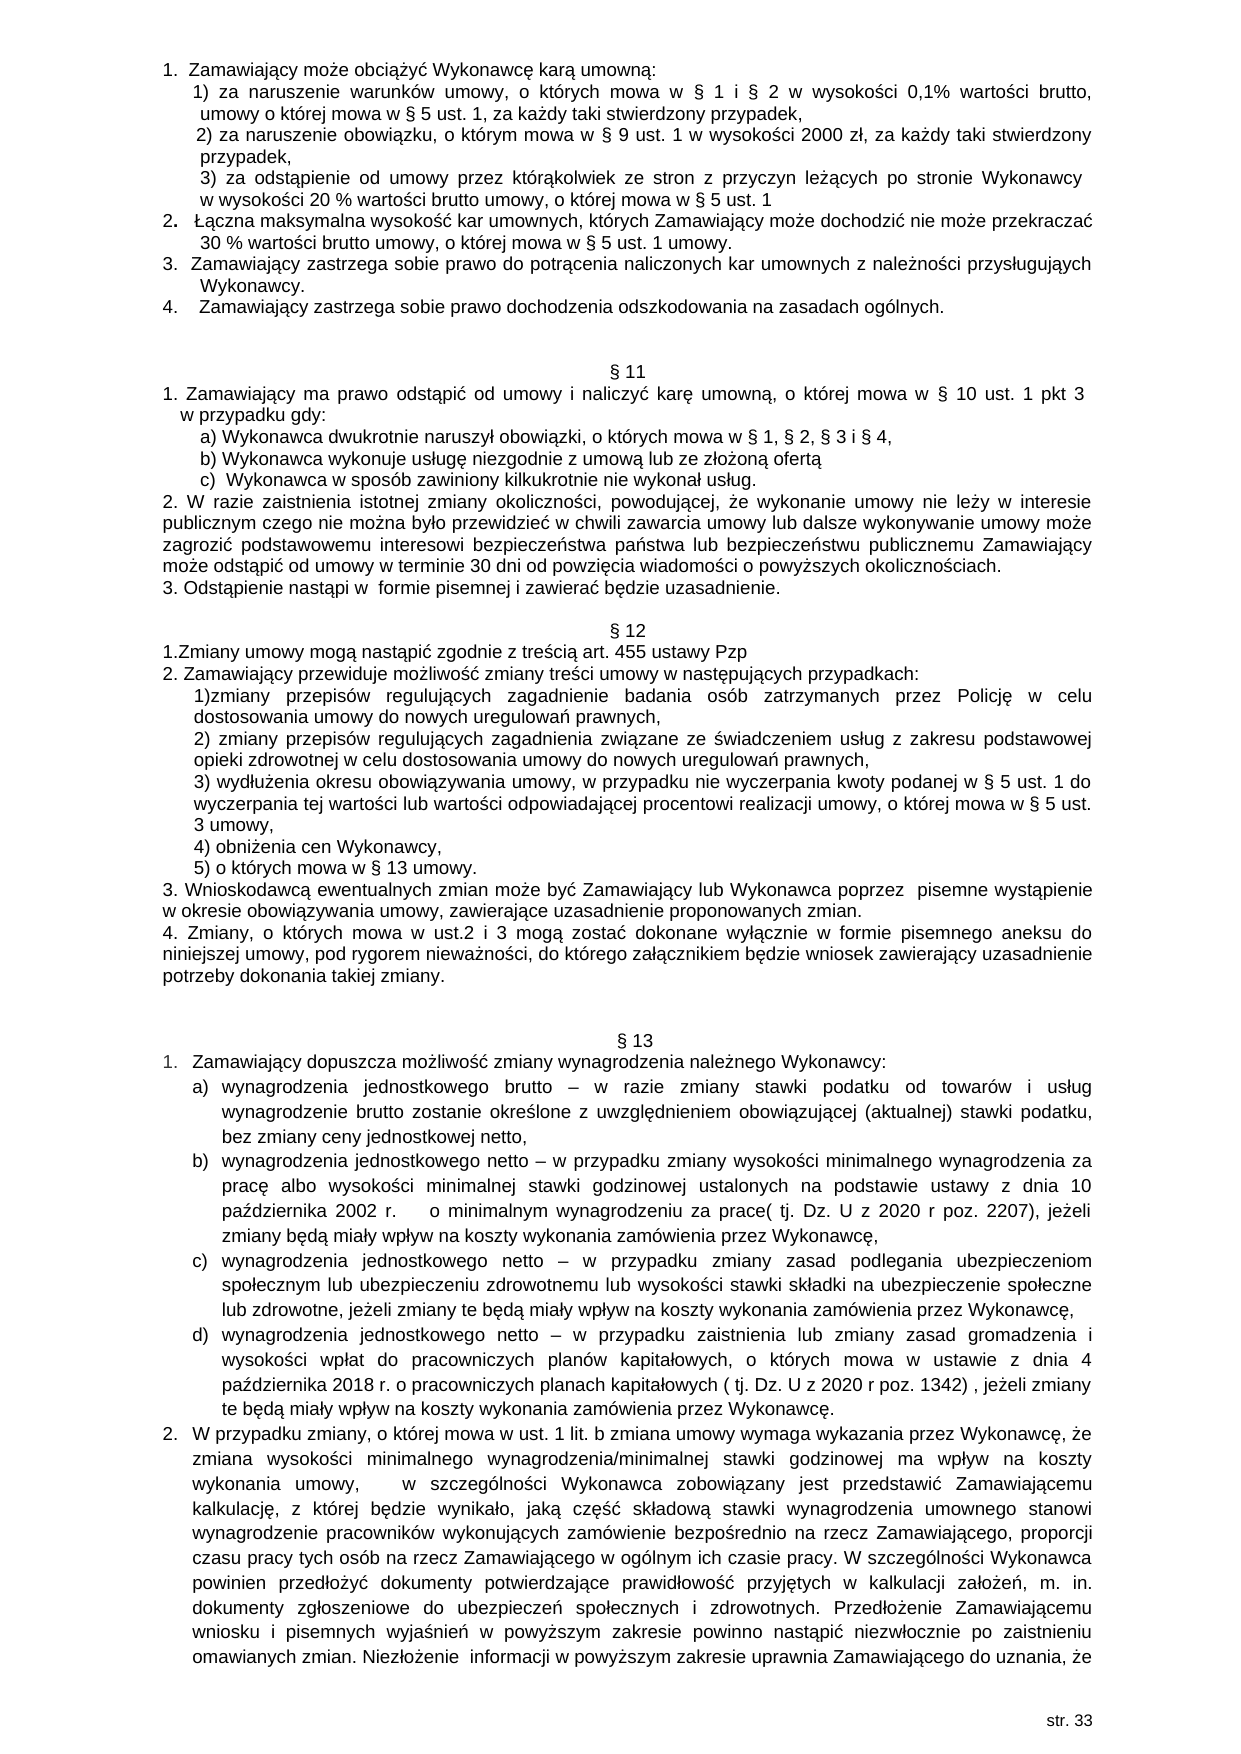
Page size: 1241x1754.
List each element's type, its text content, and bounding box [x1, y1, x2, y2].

text b) Wykonawca wykonuje usługę niezgodnie z umową lub ze złożoną ofertą [162, 447, 1093, 469]
text 5) o których mowa w § 13 umowy. [194, 857, 1093, 878]
text 1) za naruszenie warunków umowy, o których mowa w § 1 i § 2 w wysokości 0,1% wartości brutto, umowy o której mowa w § 5 ust. 1, za każdy taki stwierdzony przypadek, [162, 81, 1093, 124]
text 2. Łączna maksymalna wysokość kar umownych, których Zamawiający może dochodzić nie może przekraczać 30 % wartości brutto umowy, o której mowa w § 5 ust. 1 umowy. [162, 210, 1093, 253]
text 1)zmiany przepisów regulujących zagadnienie badania osób zatrzymanych przez Policję w celu dostosowania umowy do nowych uregulowań prawnych, [194, 684, 1093, 728]
text a) Wykonawca dwukrotnie naruszył obowiązki, o których mowa w § 1, § 2, § 3 i § 4, [162, 426, 1093, 447]
text 2. W razie zaistnienia istotnej zmiany okoliczności, powodującej, że wykonanie umowy nie leży w interesie publicznym czego nie można było przewidzieć w chwili zawarcia umowy lub dalsze wykonywanie umowy może zagrozić podstawowemu interesowi bezpieczeństwa państwa lub bezpieczeństwu publicznemu Zamawiający może odstąpić od umowy w terminie 30 dni od powzięcia wiadomości o powyższych okolicznościach. [162, 490, 1093, 577]
text § 13 [162, 1029, 1093, 1051]
list Wnioskodawcą ewentualnych zmian może być Zamawiający lub Wykonawca poprzez pisemne wystąpienie w okresie obowiązywania umowy, zawierające uzasadnienie proponowanych zmian. [162, 878, 1093, 922]
text 3. Zamawiający zastrzega sobie prawo do potrącenia naliczonych kar umownych z należności przysługująych Wykonawcy. [162, 253, 1093, 296]
text 4. Zamawiający zastrzega sobie prawo dochodzenia odszkodowania na zasadach ogólnych. [162, 296, 1093, 318]
list Zmiany, o których mowa w ust.2 i 3 mogą zostać dokonane wyłącznie w formie pisemnego aneksu do niniejszej umowy, pod rygorem nieważności, do którego załącznikiem będzie wniosek zawierający uzasadnienie potrzeby dokonania takiej zmiany. [162, 922, 1093, 986]
text 1. Zamawiający ma prawo odstąpić od umowy i naliczyć karę umowną, o której mowa w § 10 ust. 1 pkt 3 w przypadku gdy: [162, 383, 1093, 426]
list wynagrodzenia jednostkowego netto – w przypadku zaistnienia lub zmiany zasad gromadzenia i wysokości wpłat do pracowniczych planów kapitałowych, o których mowa w ustawie z dnia 4 października 2018 r. o pracowniczych planach kapitałowych ( tj. Dz. U z 2020 r poz. 1342) , jeżeli zmiany te będą miały wpływ na koszty wykonania zamówienia przez Wykonawcę. [192, 1324, 1093, 1420]
text c) Wykonawca w sposób zawiniony kilkukrotnie nie wykonał usług. [162, 469, 1093, 490]
text 2) zmiany przepisów regulujących zagadnienia związane ze świadczeniem usług z zakresu podstawowej opieki zdrowotnej w celu dostosowania umowy do nowych uregulowań prawnych, [194, 728, 1093, 771]
list wynagrodzenia jednostkowego brutto – w razie zmiany stawki podatku od towarów i usług wynagrodzenie brutto zostanie określone z uwzględnieniem obowiązującej (aktualnej) stawki podatku, bez zmiany ceny jednostkowej netto, [192, 1076, 1093, 1147]
list wynagrodzenia jednostkowego netto – w przypadku zmiany zasad podlegania ubezpieczeniom społecznym lub ubezpieczeniu zdrowotnemu lub wysokości stawki składki na ubezpieczenie społeczne lub zdrowotne, jeżeli zmiany te będą miały wpływ na koszty wykonania zamówienia przez Wykonawcę, [192, 1249, 1093, 1321]
text § 11 [162, 361, 1093, 383]
list Zmiany umowy mogą nastąpić zgodnie z treścią art. 455 ustawy Pzp [162, 641, 1093, 663]
text 1. Zamawiający może obciążyć Wykonawcę karą umowną: [162, 59, 1093, 81]
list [162, 1423, 1093, 1668]
text 4) obniżenia cen Wykonawcy, [194, 835, 1093, 857]
list Zamawiający dopuszcza możliwość zmiany wynagrodzenia należnego Wykonawcy: [162, 1051, 1093, 1073]
text 3. Odstąpienie nastąpi w formie pisemnej i zawierać będzie uzasadnienie. [162, 577, 1093, 598]
text 2) za naruszenie obowiązku, o którym mowa w § 9 ust. 1 w wysokości 2000 zł, za każdy taki stwierdzony przypadek, [162, 124, 1093, 167]
text § 12 [162, 620, 1093, 641]
list Zamawiający przewiduje możliwość zmiany treści umowy w następujących przypadkach: [162, 663, 1093, 684]
text 3) za odstąpienie od umowy przez którąkolwiek ze stron z przyczyn leżących po stronie Wykonawcy w wysokości 20 % wartości brutto umowy, o której mowa w § 5 ust. 1 [162, 167, 1093, 210]
text 3) wydłużenia okresu obowiązywania umowy, w przypadku nie wyczerpania kwoty podanej w § 5 ust. 1 do wyczerpania tej wartości lub wartości odpowiadającej procentowi realizacji umowy, o której mowa w § 5 ust. 3 umowy, [194, 771, 1093, 835]
list wynagrodzenia jednostkowego netto – w przypadku zmiany wysokości minimalnego wynagrodzenia za pracę albo wysokości minimalnej stawki godzinowej ustalonych na podstawie ustawy z dnia 10 października 2002 r. o minimalnym wynagrodzeniu za prace( tj. Dz. U z 2020 r poz. 2207), jeżeli zmiany będą miały wpływ na koszty wykonania zamówienia przez Wykonawcę, [192, 1150, 1093, 1246]
